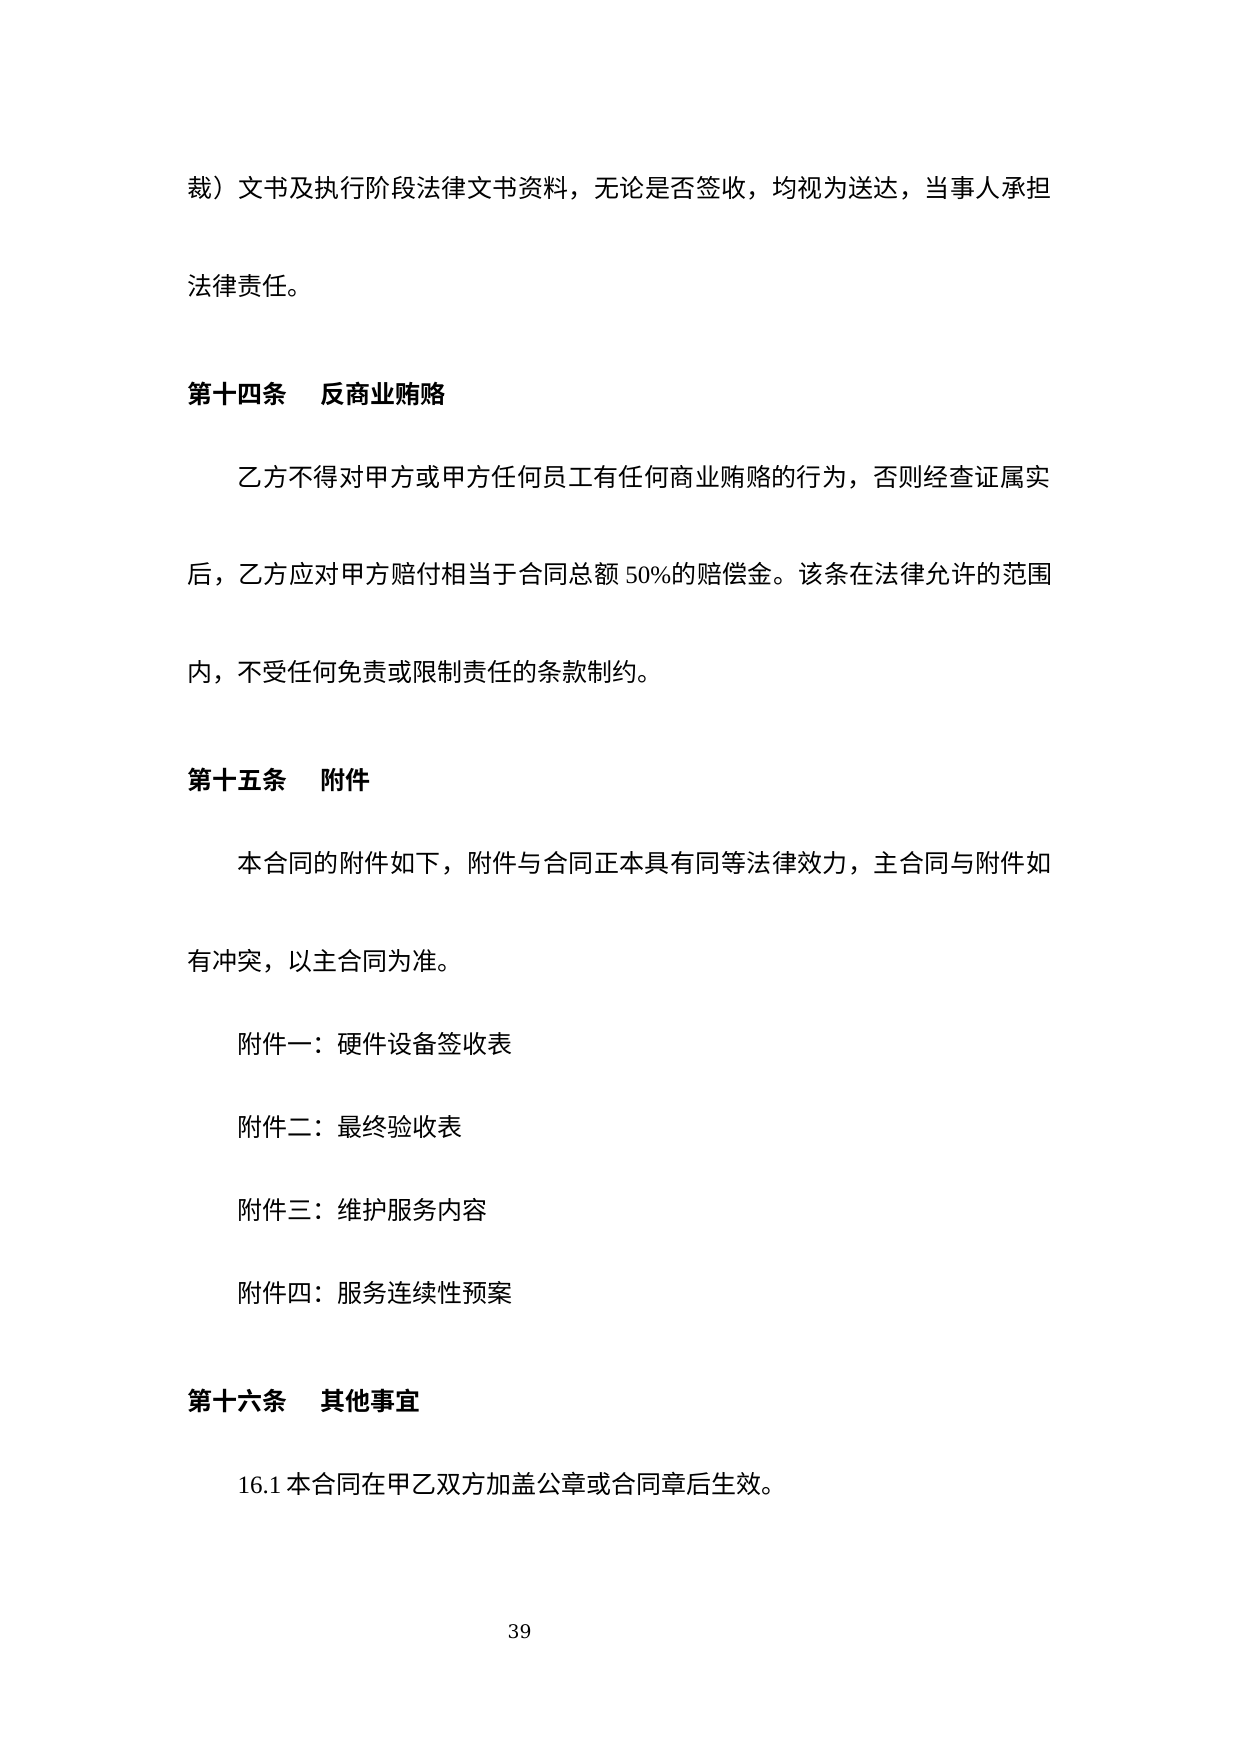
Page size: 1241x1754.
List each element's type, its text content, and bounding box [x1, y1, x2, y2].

text 附件四：服务连续性预案 [187, 1259, 1053, 1324]
list 其他事宜 [187, 1367, 1053, 1432]
text 16.1本合同在甲乙双方加盖公章或合同章后生效。 [187, 1450, 1053, 1515]
list 反商业贿赂 [187, 360, 1053, 425]
text 乙方不得对甲方或甲方任何员工有任何商业贿赂的行为，否则经查证属实后，乙方应对甲方赔付相当于合同总额50%的赔偿金。该条在法律允许的范围内，不受任何免责或限制责任的条款制约。 [187, 443, 1053, 703]
text 本合同的附件如下，附件与合同正本具有同等法律效力，主合同与附件如有冲突，以主合同为准。 [187, 829, 1053, 992]
text 附件一：硬件设备签收表 [187, 1010, 1053, 1075]
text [187, 154, 1053, 317]
text 附件三：维护服务内容 [187, 1176, 1053, 1241]
list 附件 [187, 746, 1053, 811]
text 附件二：最终验收表 [187, 1093, 1053, 1158]
